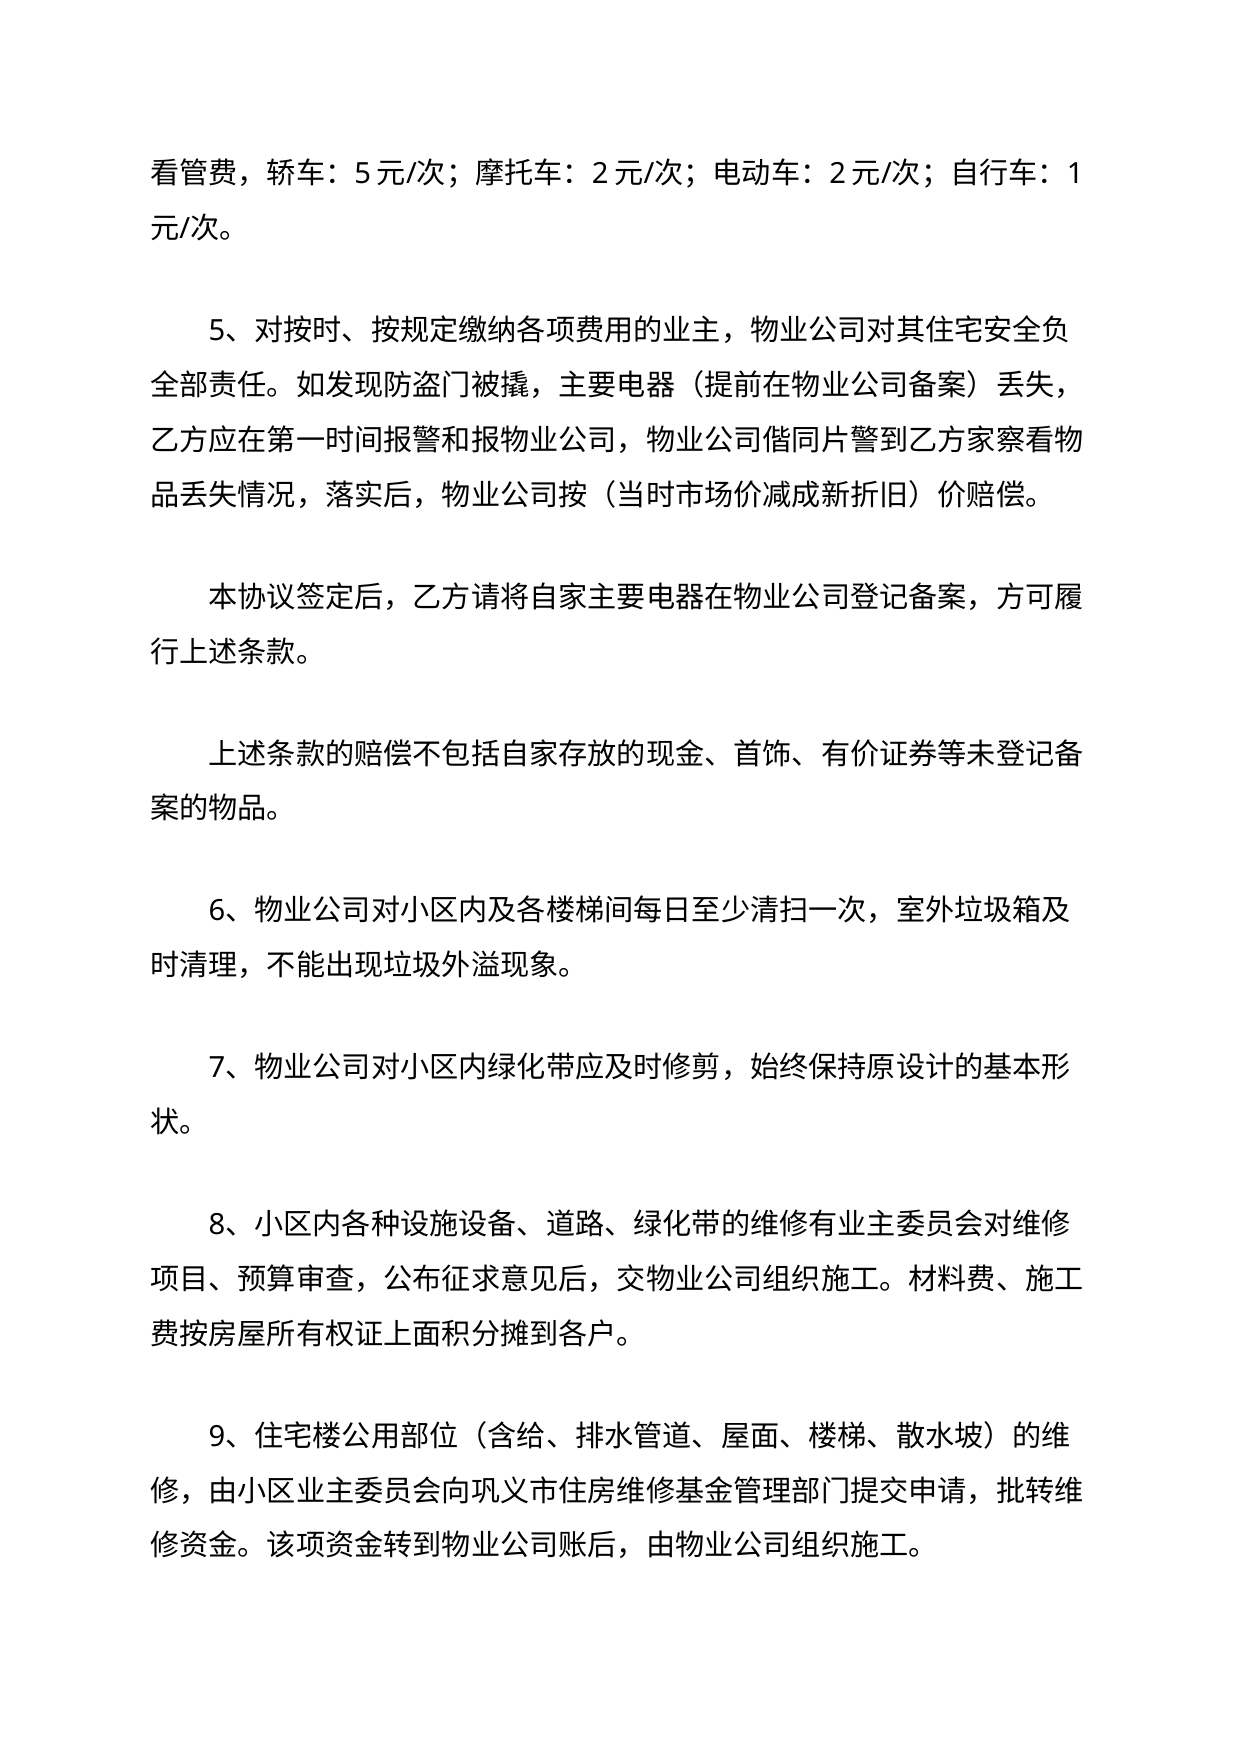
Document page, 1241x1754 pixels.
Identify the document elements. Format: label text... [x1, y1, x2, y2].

text 7、物业公司对小区内绿化带应及时修剪，始终保持原设计的基本形状。 [150, 1044, 1090, 1141]
text 6、物业公司对小区内及各楼梯间每日至少清扫一次，室外垃圾箱及时清理，不能出现垃圾外溢现象。 [150, 887, 1090, 984]
text 本协议签定后，乙方请将自家主要电器在物业公司登记备案，方可履行上述条款。 [150, 573, 1090, 671]
text 上述条款的赔偿不包括自家存放的现金、首饰、有价证券等未登记备案的物品。 [150, 730, 1090, 827]
text 9、住宅楼公用部位（含给、排水管道、屋面、楼梯、散水坡）的维修，由小区业主委员会向巩义市住房维修基金管理部门提交申请，批转维修资金。该项资金转到物业公司账后，由物业公司组织施工。 [150, 1412, 1090, 1564]
text 5、对按时、按规定缴纳各项费用的业主，物业公司对其住宅安全负全部责任。如发现防盗门被撬，主要电器（提前在物业公司备案）丢失，乙方应在第一时间报警和报物业公司，物业公司偕同片警到乙方家察看物品丢失情况，落实后，物业公司按（当时市场价减成新折旧）价赔偿。 [150, 307, 1090, 514]
text 8、小区内各种设施设备、道路、绿化带的维修有业主委员会对维修项目、预算审查，公布征求意见后，交物业公司组织施工。材料费、施工费按房屋所有权证上面积分摊到各户。 [150, 1200, 1090, 1353]
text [150, 150, 1090, 247]
